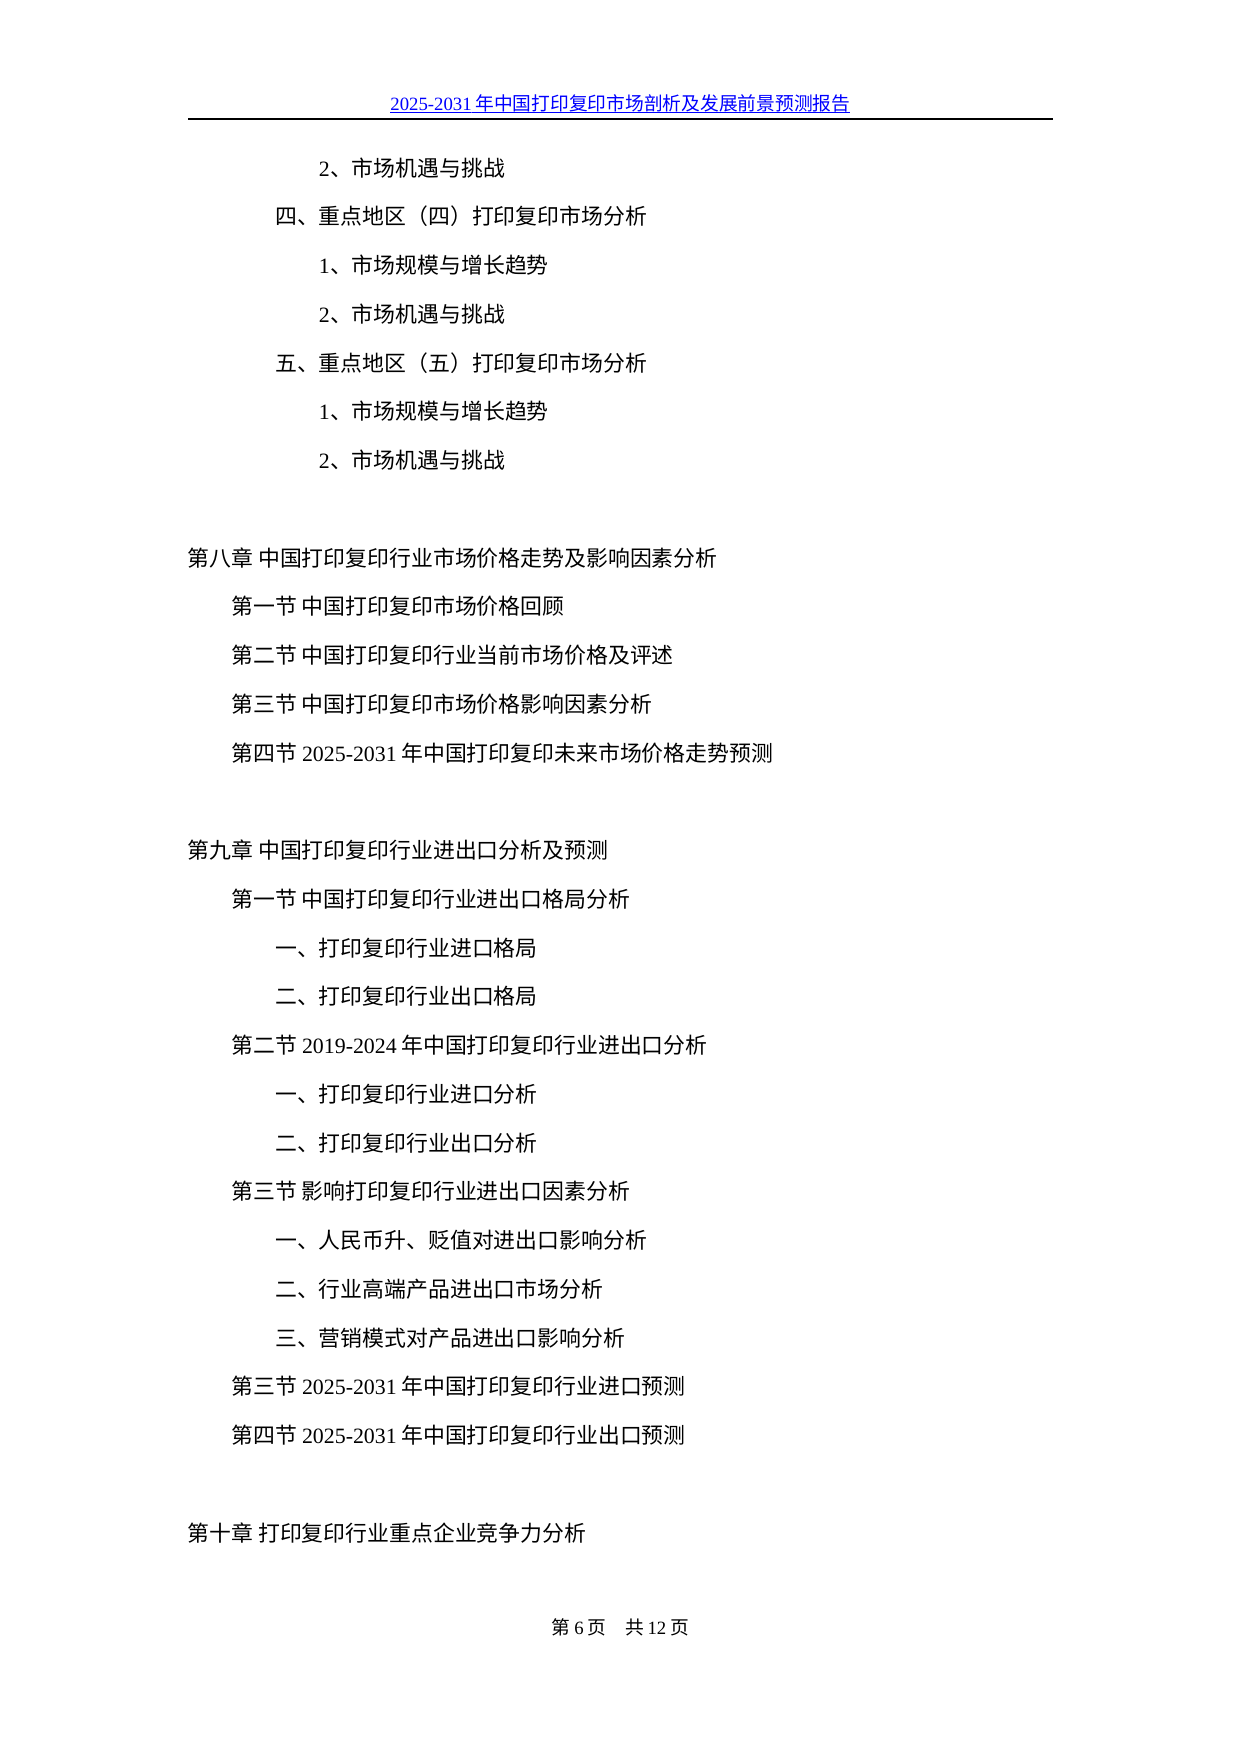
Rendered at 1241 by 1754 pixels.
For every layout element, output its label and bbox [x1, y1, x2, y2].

text [187, 150, 1053, 1548]
